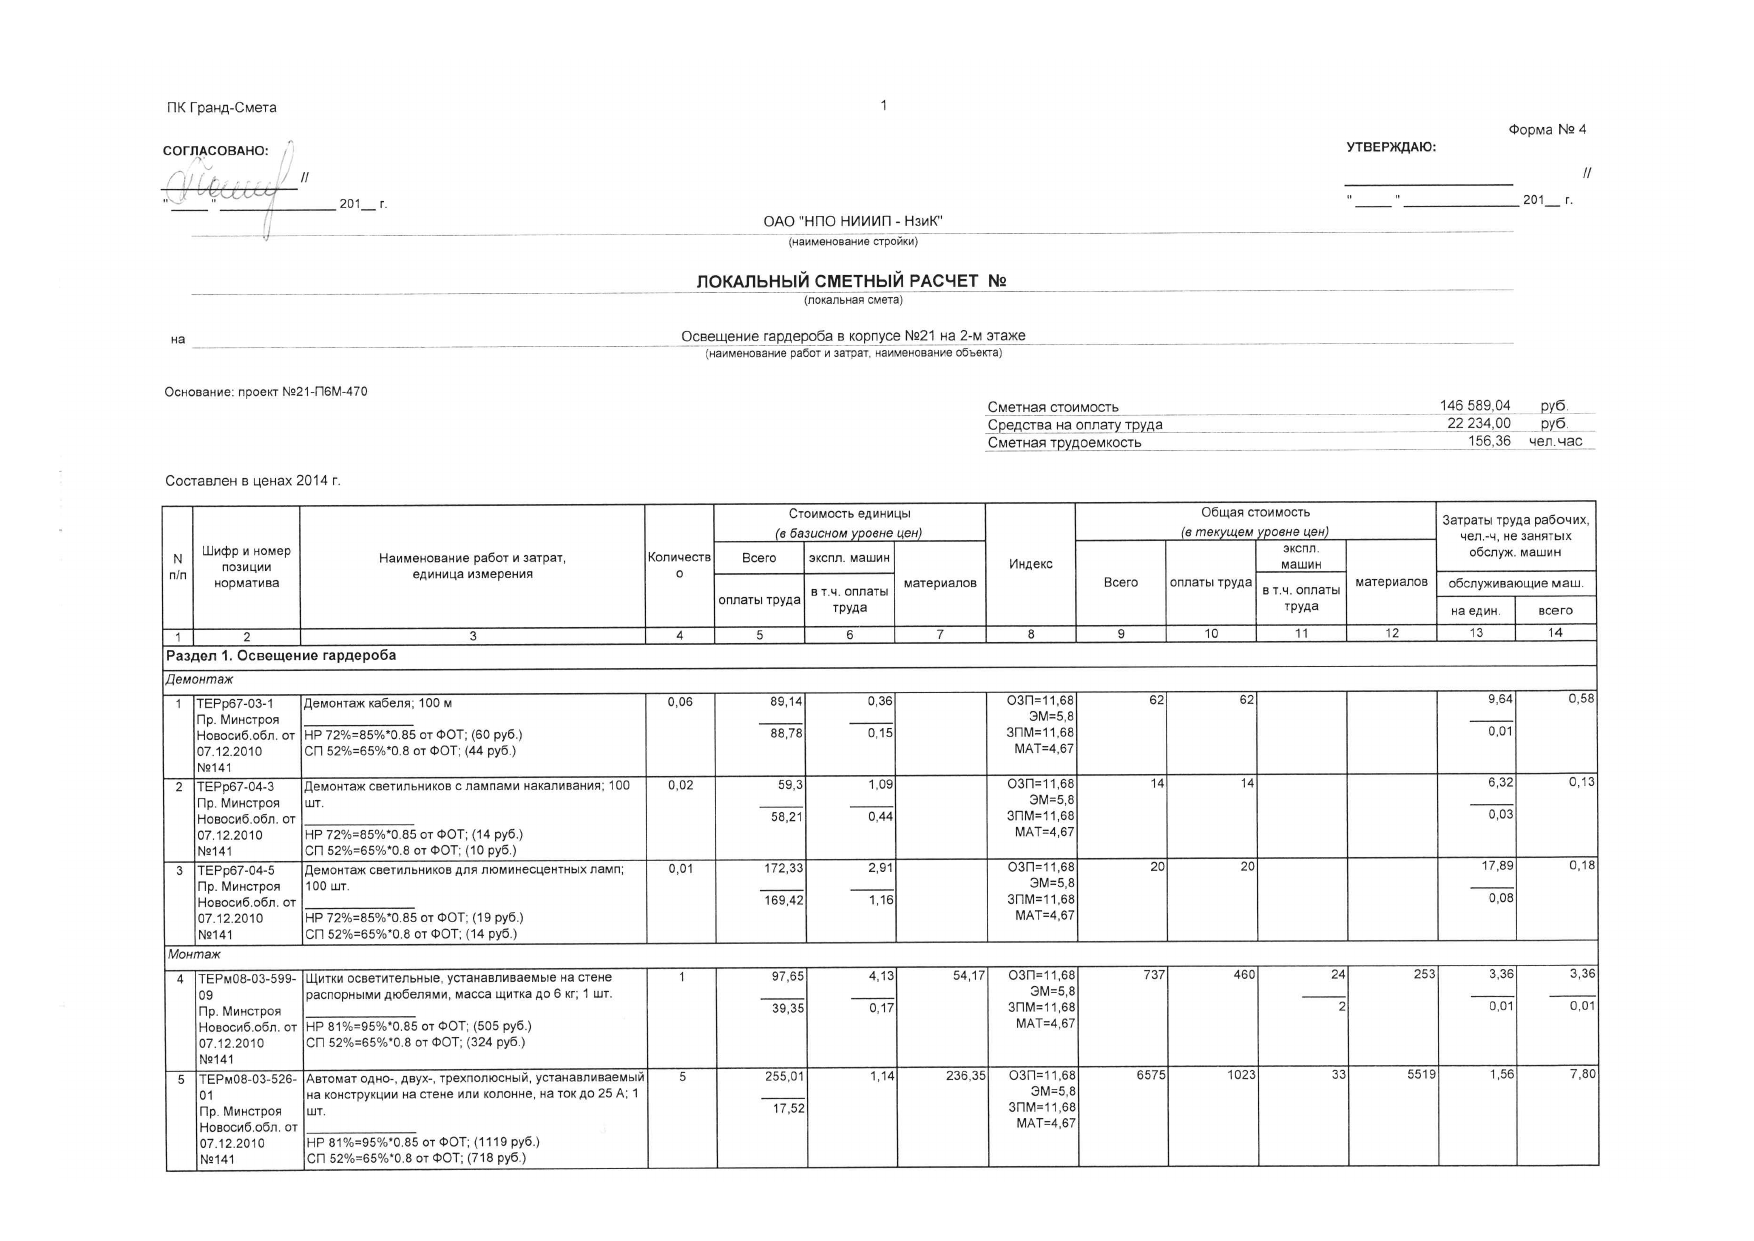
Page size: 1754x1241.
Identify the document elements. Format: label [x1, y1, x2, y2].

picture [59, 59, 1695, 1182]
